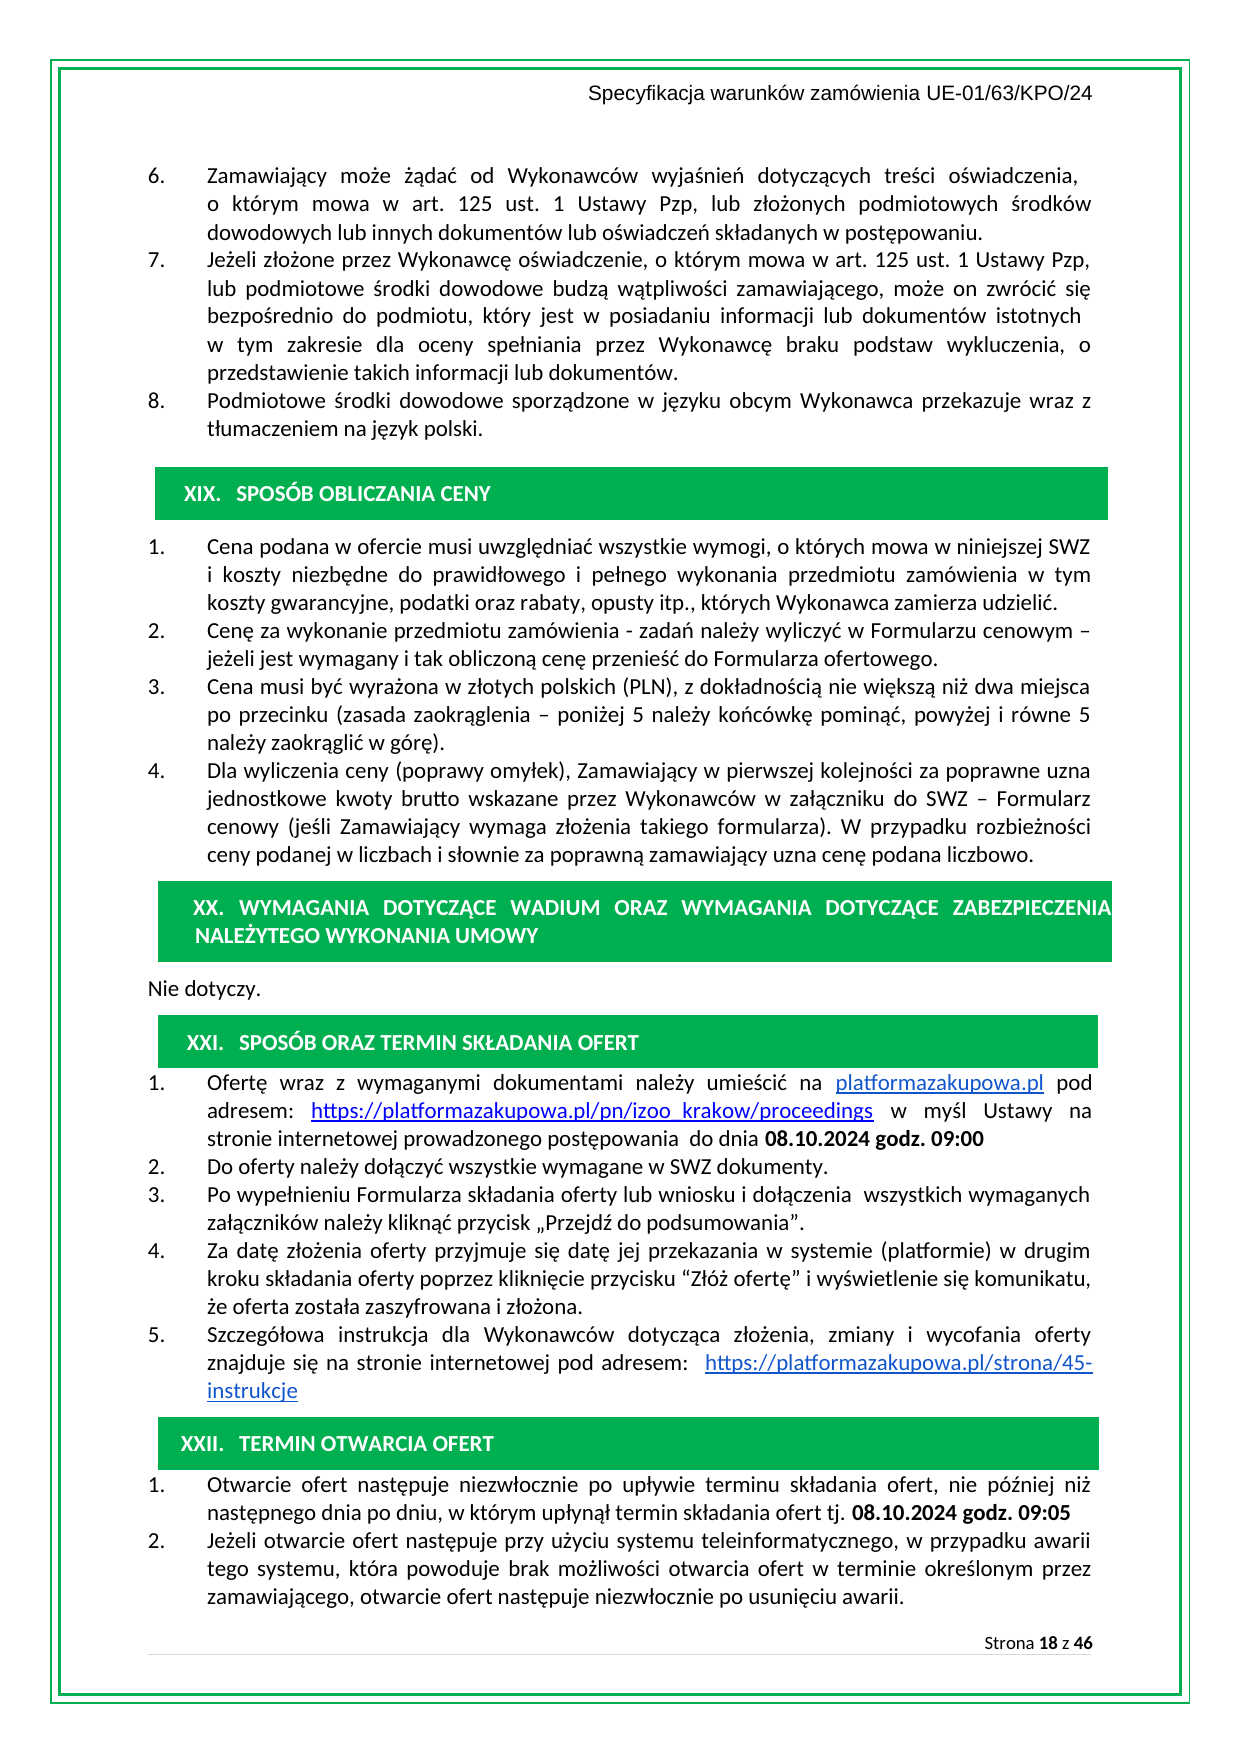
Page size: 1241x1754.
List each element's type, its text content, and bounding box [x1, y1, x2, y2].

list Otwarcie ofert następuje niezwłocznie po upływie terminu składania ofert, nie później niż następnego dnia po dniu, w którym upłynął termin składania ofert tj. 08.10.2024 godz. 09:05 [148, 1470, 1092, 1526]
text Nie dotyczy. [148, 974, 1092, 1003]
list Cena podana w ofercie musi uwzględniać wszystkie wymogi, o których mowa w niniejszej SWZ i koszty niezbędne do prawidłowego i pełnego wykonania przedmiotu zamówienia w tym koszty gwarancyjne, podatki oraz rabaty, opusty itp., których Wykonawca zamierza udzielić. [148, 532, 1092, 616]
list Cena musi być wyrażona w złotych polskich (PLN), z dokładnością nie większą niż dwa miejsca po przecinku (zasada zaokrąglenia – poniżej 5 należy końcówkę pominąć, powyżej i równe 5 należy zaokrąglić w górę). [148, 672, 1092, 756]
list Cenę za wykonanie przedmiotu zamówienia - zadań należy wyliczyć w Formularzu cenowym – jeżeli jest wymagany i tak obliczoną cenę przenieść do Formularza ofertowego. [148, 616, 1092, 672]
list Szczegółowa instrukcja dla Wykonawców dotycząca złożenia, zmiany i wycofania oferty znajduje się na stronie internetowej pod adresem: https://platformazakupowa.pl/strona/45-instrukcje [148, 1320, 1092, 1404]
list Ofertę wraz z wymaganymi dokumentami należy umieścić na platformazakupowa.pl pod adresem: https://platformazakupowa.pl/pn/izoo_krakow/proceedings w myśl Ustawy na stronie internetowej prowadzonego postępowania do dnia 08.10.2024 godz. 09:00 [148, 1068, 1092, 1152]
list Podmiotowe środki dowodowe sporządzone w języku obcym Wykonawca przekazuje wraz z tłumaczeniem na język polski. [148, 386, 1092, 442]
list Za datę złożenia oferty przyjmuje się datę jej przekazania w systemie (platformie) w drugim kroku składania oferty poprzez kliknięcie przycisku “Złóż ofertę” i wyświetlenie się komunikatu, że oferta została zaszyfrowana i złożona. [148, 1236, 1092, 1320]
list Jeżeli otwarcie ofert następuje przy użyciu systemu teleinformatycznego, w przypadku awarii tego systemu, która powoduje brak możliwości otwarcia ofert w terminie określonym przez zamawiającego, otwarcie ofert następuje niezwłocznie po usunięciu awarii. [148, 1526, 1092, 1610]
table_header SPOSÓB OBLICZANIA CENY [155, 467, 1108, 520]
list Po wypełnieniu Formularza składania oferty lub wniosku i dołączenia wszystkich wymaganych załączników należy kliknąć przycisk „Przejdź do podsumowania”. [148, 1180, 1092, 1236]
table_header TERMIN OTWARCIA OFERT [158, 1417, 1099, 1470]
list Zamawiający może żądać od Wykonawców wyjaśnień dotyczących treści oświadczenia, o którym mowa w art. 125 ust. 1 Ustawy Pzp, lub złożonych podmiotowych środków dowodowych lub innych dokumentów lub oświadczeń składanych w postępowaniu. [148, 162, 1092, 246]
list Dla wyliczenia ceny (poprawy omyłek), Zamawiający w pierwszej kolejności za poprawne uzna jednostkowe kwoty brutto wskazane przez Wykonawców w załączniku do SWZ – Formularz cenowy (jeśli Zamawiający wymaga złożenia takiego formularza). W przypadku rozbieżności ceny podanej w liczbach i słownie za poprawną zamawiający uzna cenę podana liczbowo. [148, 756, 1092, 868]
list Jeżeli złożone przez Wykonawcę oświadczenie, o którym mowa w art. 125 ust. 1 Ustawy Pzp, lub podmiotowe środki dowodowe budzą wątpliwości zamawiającego, może on zwrócić się bezpośrednio do podmiotu, który jest w posiadaniu informacji lub dokumentów istotnych w tym zakresie dla oceny spełniania przez Wykonawcę braku podstaw wykluczenia, o przedstawienie takich informacji lub dokumentów. [148, 246, 1092, 386]
table_header SPOSÓB ORAZ TERMIN SKŁADANIA OFERT [158, 1015, 1098, 1068]
list Do oferty należy dołączyć wszystkie wymagane w SWZ dokumenty. [148, 1152, 1092, 1180]
table_header WYMAGANIA DOTYCZĄCE WADIUM ORAZ WYMAGANIA DOTYCZĄCE ZABEZPIECZENIA NALEŻYTEGO WYKONANIA UMOWY [158, 881, 1112, 962]
